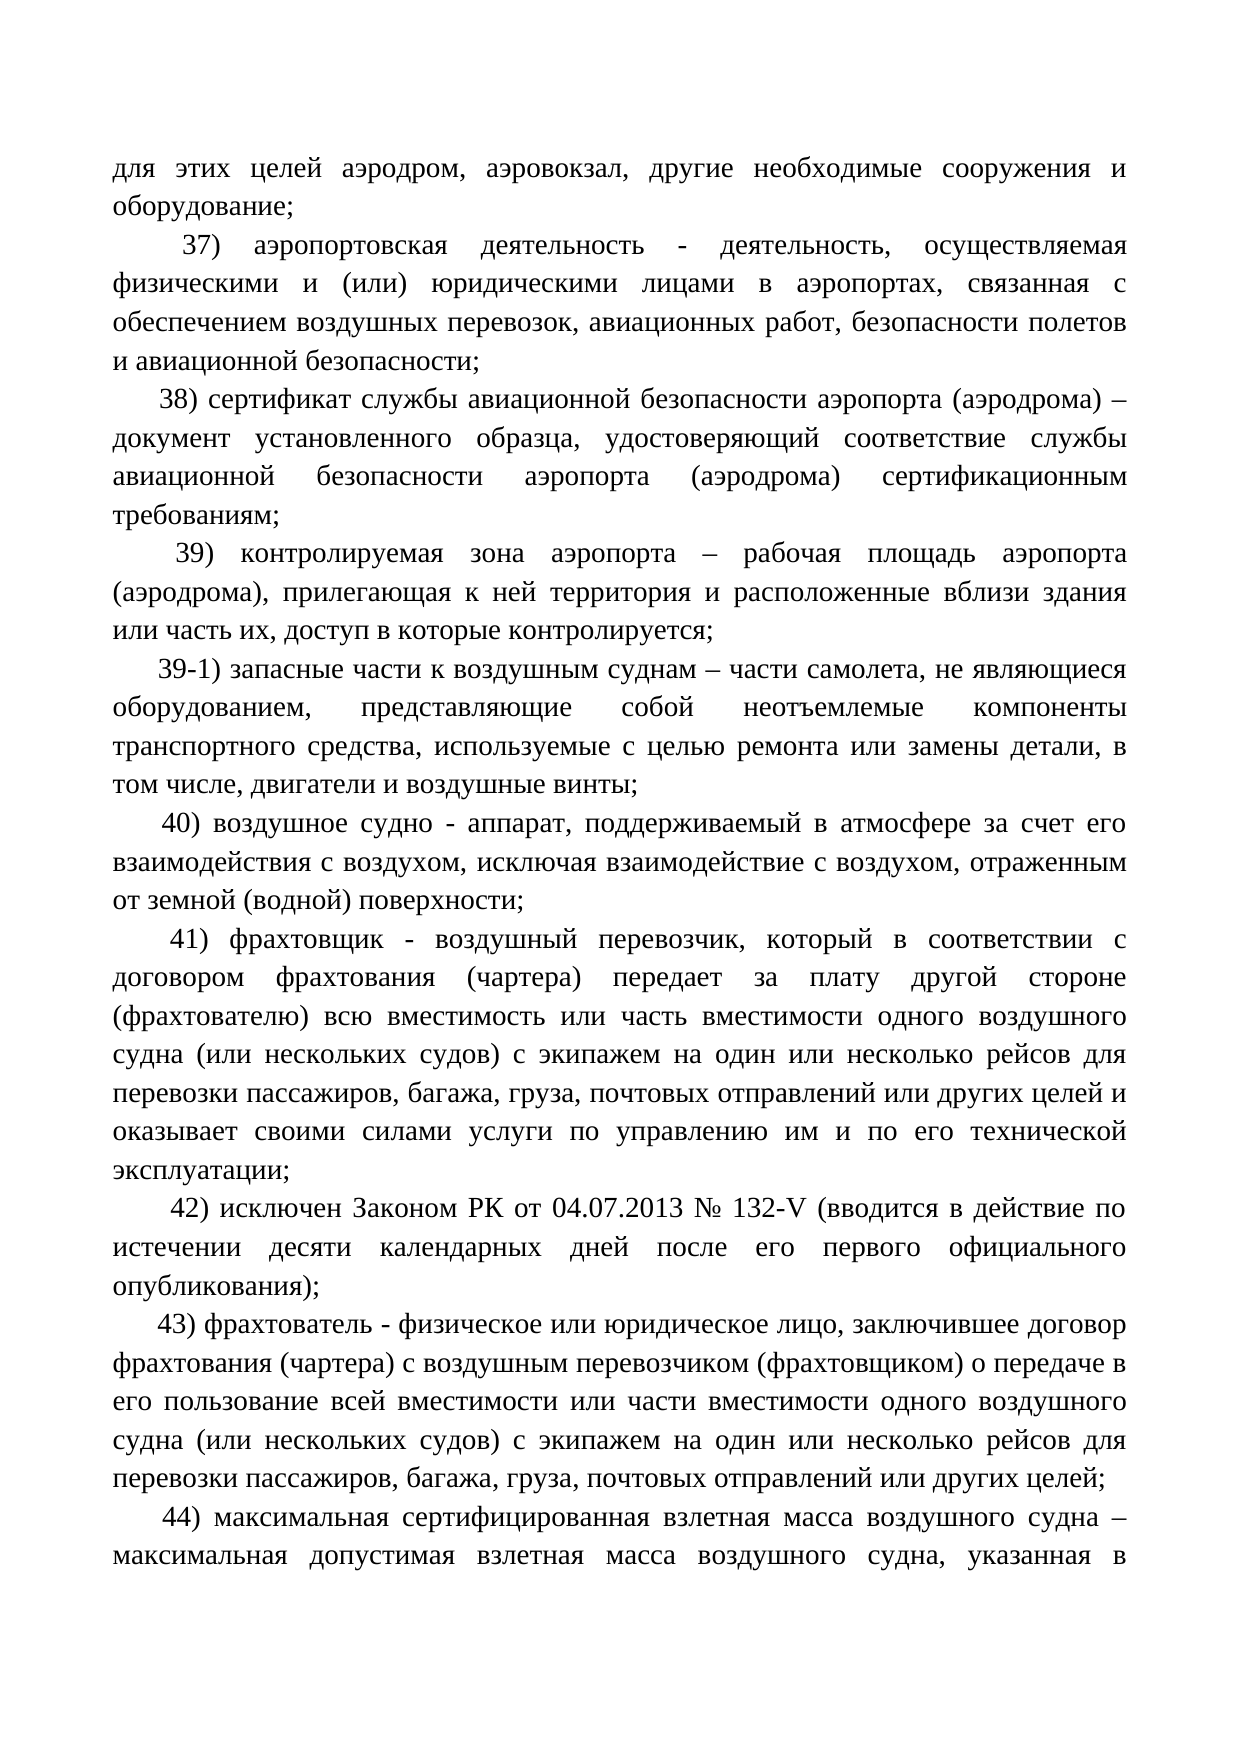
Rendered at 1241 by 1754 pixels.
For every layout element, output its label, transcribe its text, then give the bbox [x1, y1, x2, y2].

text 37) аэропортовская деятельность - деятельность, осуществляемая физическими и (или) юридическими лицами в аэропортах, связанная с обеспечением воздушных перевозок, авиационных работ, безопасности полетов и авиационной безопасности; [112, 227, 1128, 376]
text 40) воздушное судно - аппарат, поддерживаемый в атмосфере за счет его взаимодействия с воздухом, исключая взаимодействие с воздухом, отраженным от земной (водной) поверхности; [112, 805, 1128, 916]
text 38) сертификат службы авиационной безопасности аэропорта (аэродрома) – документ установленного образца, удостоверяющий соответствие службы авиационной безопасности аэропорта (аэродрома) сертификационным требованиям; [112, 381, 1128, 530]
text 42) исключен Законом РК от 04.07.2013 № 132-V (вводится в действие по истечении десяти календарных дней после его первого официального опубликования); [112, 1191, 1128, 1301]
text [112, 150, 1128, 222]
text 43) фрахтователь - физическое или юридическое лицо, заключившее договор фрахтования (чартера) с воздушным перевозчиком (фрахтовщиком) о передаче в его пользование всей вместимости или части вместимости одного воздушного судна (или нескольких судов) с экипажем на один или несколько рейсов для перевозки пассажиров, багажа, груза, почтовых отправлений или других целей; [112, 1306, 1128, 1494]
text 41) фрахтовщик - воздушный перевозчик, который в соответствии с договором фрахтования (чартера) передает за плату другой стороне (фрахтователю) всю вместимость или часть вместимости одного воздушного судна (или нескольких судов) с экипажем на один или несколько рейсов для перевозки пассажиров, багажа, груза, почтовых отправлений или других целей и оказывает своими силами услуги по управлению им и по его технической эксплуатации; [112, 921, 1128, 1186]
text 39-1) запасные части к воздушным суднам – части самолета, не являющиеся оборудованием, представляющие собой неотъемлемые компоненты транспортного средства, используемые с целью ремонта или замены детали, в том числе, двигатели и воздушные винты; [112, 651, 1128, 800]
text 39) контролируемая зона аэропорта – рабочая площадь аэропорта (аэродрома), прилегающая к ней территория и расположенные вблизи здания или часть их, доступ в которые контролируется; [112, 535, 1128, 646]
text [112, 1499, 1128, 1571]
